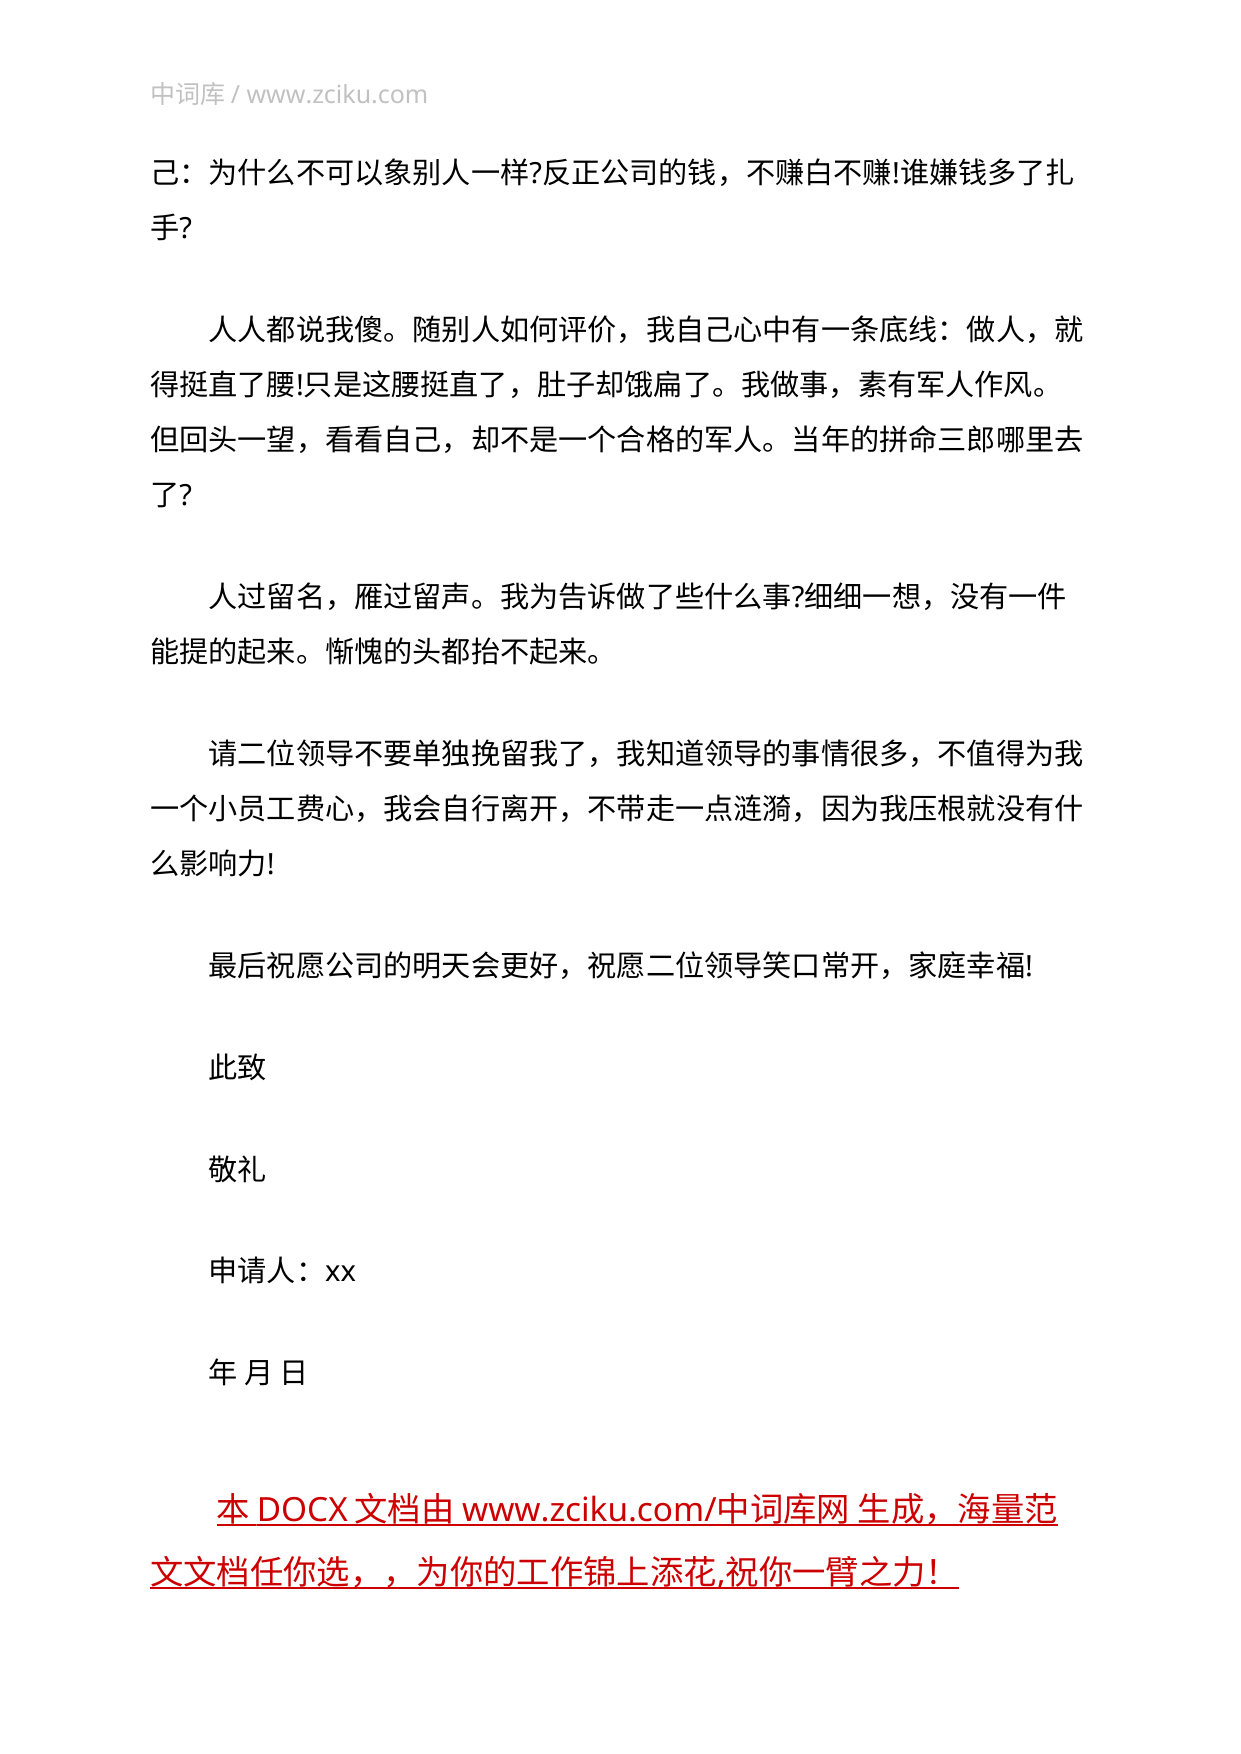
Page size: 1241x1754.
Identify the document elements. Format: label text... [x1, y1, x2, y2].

text 最后祝愿公司的明天会更好，祝愿二位领导笑口常开，家庭幸福! [150, 942, 1090, 985]
text 本DOCX文档由 www.zciku.com/中词库网 生成，海量范文文档任你选，，为你的工作锦上添花,祝你一臂之力！ [150, 1483, 1090, 1594]
text 人过留名，雁过留声。我为告诉做了些什么事?细细一想，没有一件能提的起来。惭愧的头都抬不起来。 [150, 574, 1090, 671]
text 申请人：xx [150, 1248, 1090, 1290]
text 敬礼 [150, 1146, 1090, 1188]
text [150, 150, 1090, 247]
text 人人都说我傻。随别人如何评价，我自己心中有一条底线：做人，就得挺直了腰!只是这腰挺直了，肚子却饿扁了。我做事，素有军人作风。但回头一望，看看自己，却不是一个合格的军人。当年的拼命三郎哪里去了? [150, 307, 1090, 514]
text 此致 [150, 1044, 1090, 1087]
text 年 月 日 [150, 1350, 1090, 1392]
text 请二位领导不要单独挽留我了，我知道领导的事情很多，不值得为我一个小员工费心，我会自行离开，不带走一点涟漪，因为我压根就没有什么影响力! [150, 731, 1090, 883]
